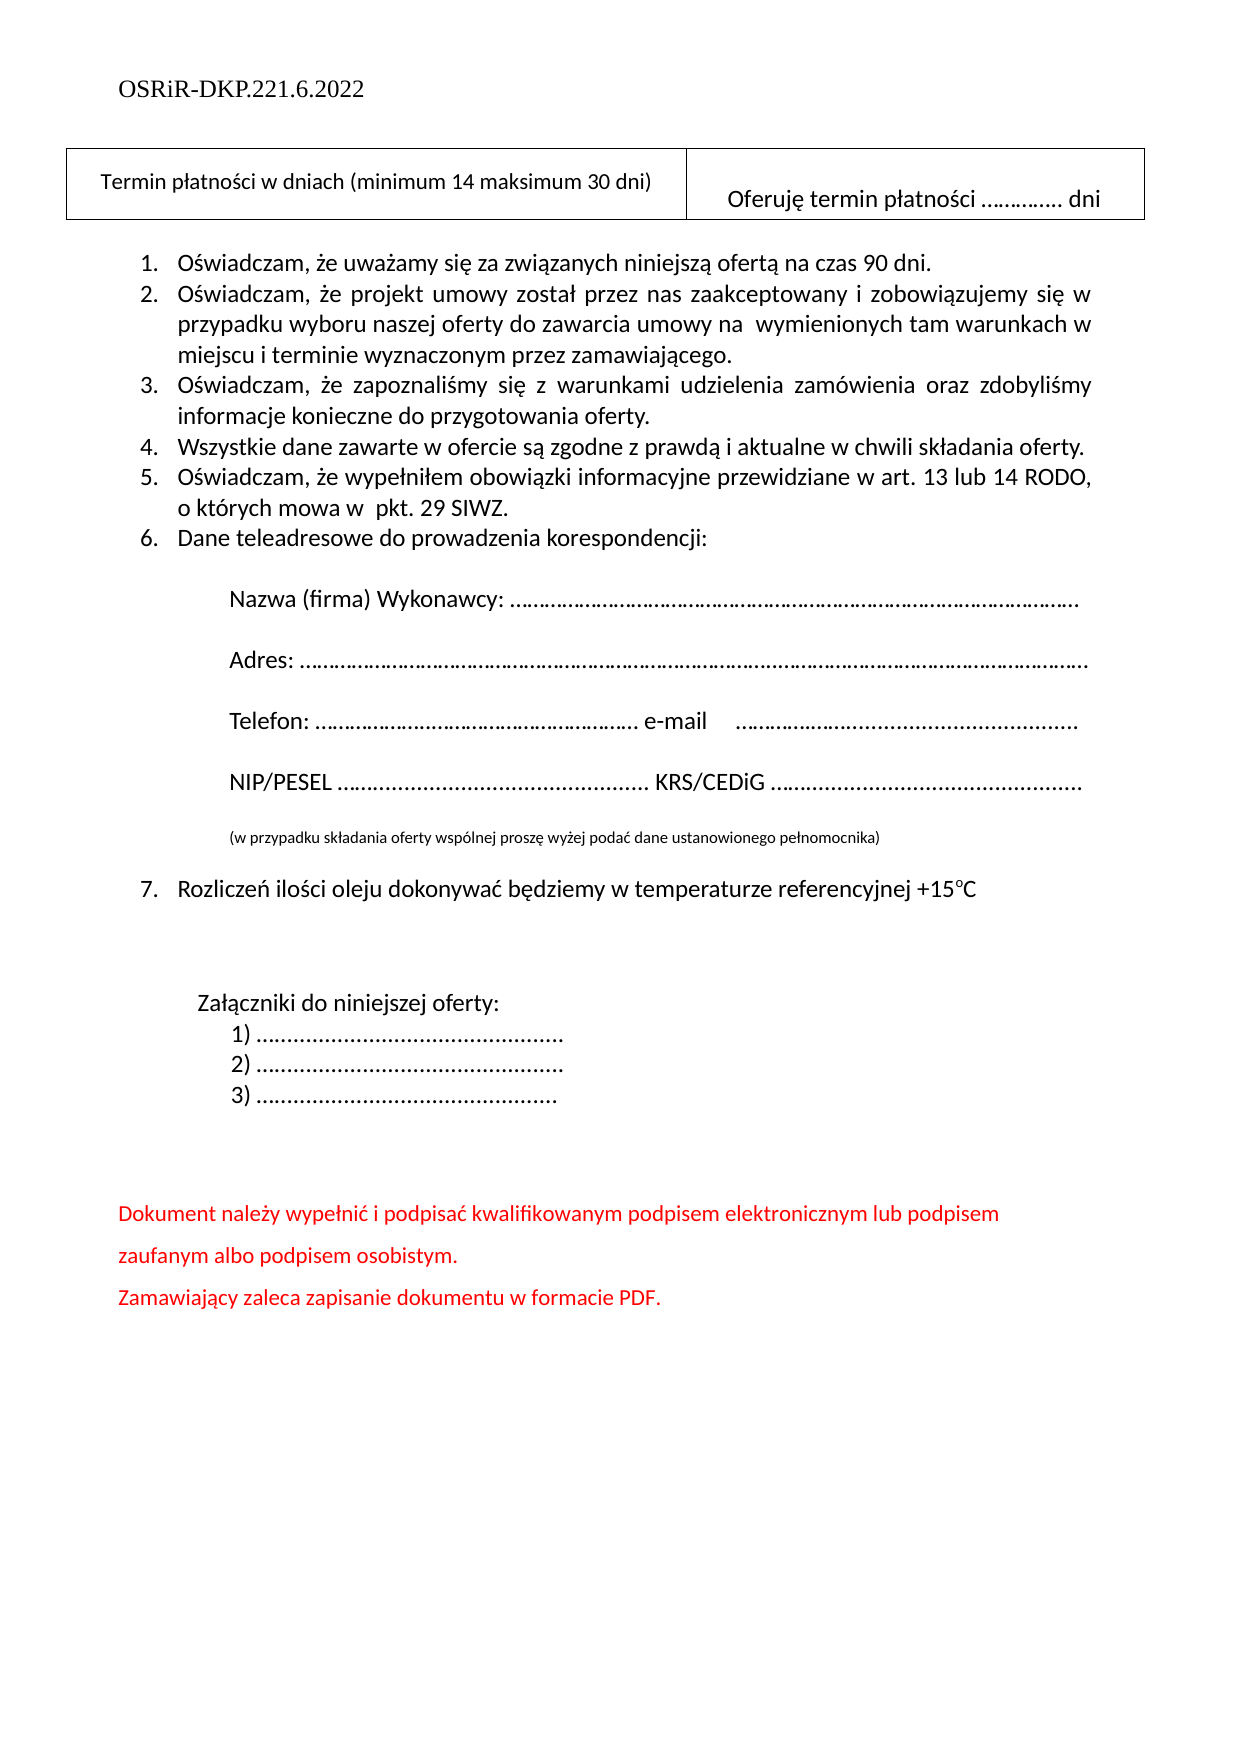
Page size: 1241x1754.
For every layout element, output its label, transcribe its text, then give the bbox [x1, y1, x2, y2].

list Dane teleadresowe do prowadzenia korespondencji: [140, 522, 1093, 553]
text Dokument należy wypełnić i podpisać kwalifikowanym podpisem elektronicznym lub podpisem zaufanym albo podpisem osobistym. [118, 1199, 1093, 1269]
text 1) ….............................................. [231, 1018, 1093, 1048]
list Oświadczam, że projekt umowy został przez nas zaakceptowany i zobowiązujemy się w przypadku wyboru naszej oferty do zawarcia umowy na wymienionych tam warunkach w miejscu i terminie wyznaczonym przez zamawiającego. [140, 278, 1093, 369]
text Adres: ………………………………………………………………………..……………………………………………… [229, 644, 1093, 675]
list Wszystkie dane zawarte w ofercie są zgodne z prawdą i aktualne w chwili składania oferty. [140, 431, 1093, 461]
text NIP/PESEL ……............................................ KRS/CEDiG ……............................................ [229, 766, 1093, 797]
table_cell Oferuję termin płatności ………….. dni [687, 149, 1144, 218]
list Rozliczeń ilości oleju dokonywać będziemy w temperaturze referencyjnej +15oC [140, 873, 1093, 903]
text Telefon: ………………..……………………………… e-mail ………….……..................................... [229, 705, 1093, 736]
list Oświadczam, że uważamy się za związanych niniejszą ofertą na czas 90 dni. [140, 247, 1093, 278]
table_cell Termin płatności w dniach (minimum 14 maksimum 30 dni) [67, 149, 686, 218]
text Zamawiający zaleca zapisanie dokumentu w formacie PDF. [118, 1283, 1093, 1311]
text 2) ….............................................. [231, 1048, 1093, 1079]
list Oświadczam, że wypełniłem obowiązki informacyjne przewidziane w art. 13 lub 14 RODO, o których mowa w pkt. 29 SIWZ. [140, 461, 1093, 522]
list Oświadczam, że zapoznaliśmy się z warunkami udzielenia zamówienia oraz zdobyliśmy informacje konieczne do przygotowania oferty. [140, 369, 1093, 431]
text 3) …............................................. [231, 1079, 1093, 1109]
text (w przypadku składania oferty wspólnej proszę wyżej podać dane ustanowionego pełnomocnika) [229, 827, 1093, 848]
text Nazwa (firma) Wykonawcy: ……………………………………………………………………………………… [229, 583, 1093, 614]
text Załączniki do niniejszej oferty: [118, 987, 1093, 1018]
